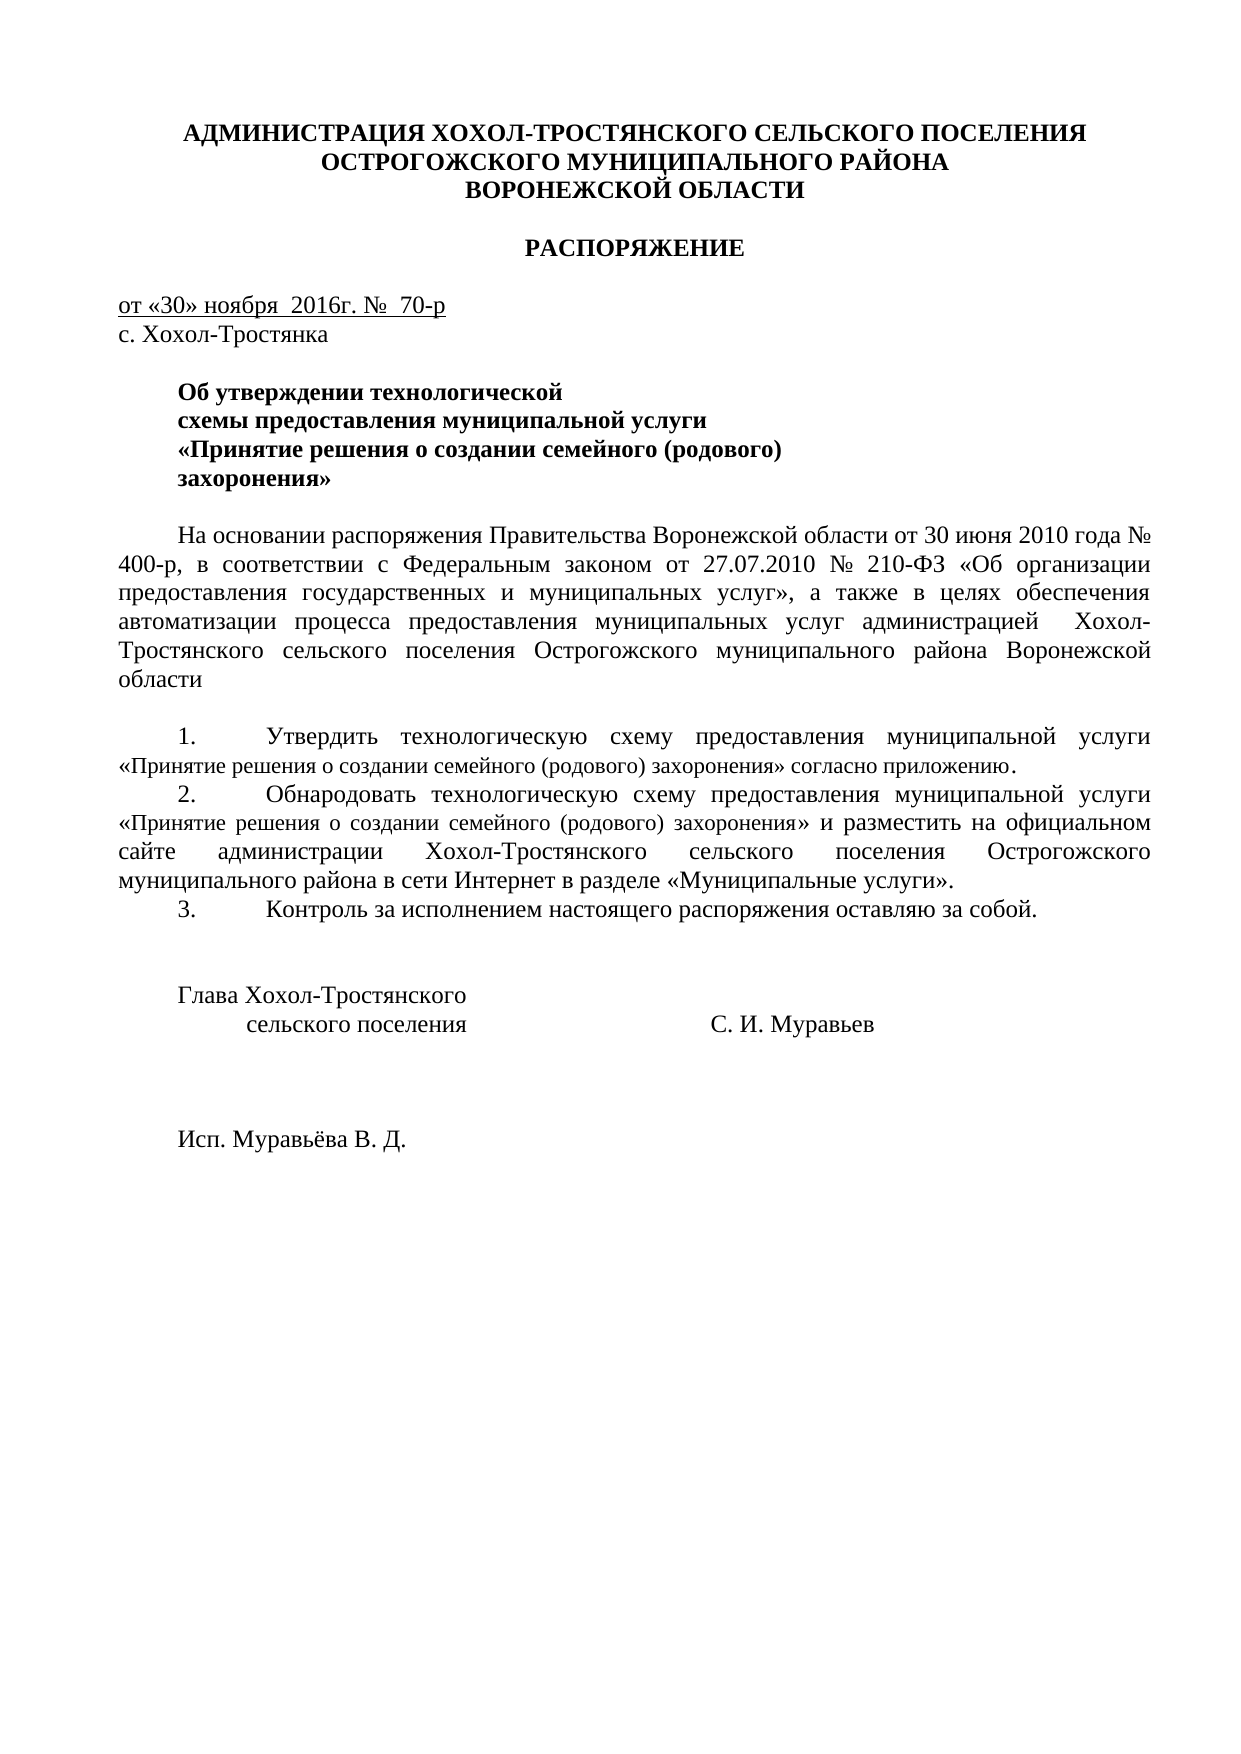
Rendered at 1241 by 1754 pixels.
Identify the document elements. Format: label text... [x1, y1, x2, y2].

text ВОРОНЕЖСКОЙ ОБЛАСТИ [118, 176, 1152, 204]
text На основании распоряжения Правительства Воронежской области от 30 июня 2010 года № 400-р, в соответствии с Федеральным законом от 27.07.2010 № 210-ФЗ «Об организации предоставления государственных и муниципальных услуг», а также в целях обеспечения автоматизации процесса предоставления муниципальных услуг администрацией Хохол-Тростянского сельского поселения Острогожского муниципального района Воронежской области [118, 520, 1152, 692]
text с. Хохол-Тростянка [118, 319, 1152, 348]
text 2. Обнародовать технологическую схему предоставления муниципальной услуги «Принятие решения о создании семейного (родового) захоронения» и разместить на официальном сайте администрации Хохол-Тростянского сельского поселения Острогожского муниципального района в сети Интернет в разделе «Муниципальные услуги». [118, 779, 1152, 894]
text «Принятие решения о создании семейного (родового) [118, 434, 1152, 463]
text Глава Хохол-Тростянского [118, 980, 1152, 1009]
text схемы предоставления муниципальной услуги [118, 406, 1152, 434]
text от «30» ноября 2016г. № 70-р [118, 291, 1152, 319]
text Исп. Муравьёва В. Д. [118, 1124, 1152, 1152]
text Об утверждении технологической [118, 377, 1152, 406]
text 3. Контроль за исполнением настоящего распоряжения оставляю за собой. [118, 894, 1152, 922]
text 1. Утвердить технологическую схему предоставления муниципальной услуги «Принятие решения о создании семейного (родового) захоронения» согласно приложению. [118, 721, 1152, 779]
text АДМИНИСТРАЦИЯ ХОХОЛ-ТРОСТЯНСКОГО СЕЛЬСКОГО ПОСЕЛЕНИЯ [118, 118, 1152, 147]
text сельского поселения С. И. Муравьев [118, 1009, 1152, 1037]
text ОСТРОГОЖСКОГО МУНИЦИПАЛЬНОГО РАЙОНА [118, 147, 1152, 176]
text захоронения» [118, 463, 1152, 492]
text РАСПОРЯЖЕНИЕ [118, 233, 1152, 262]
